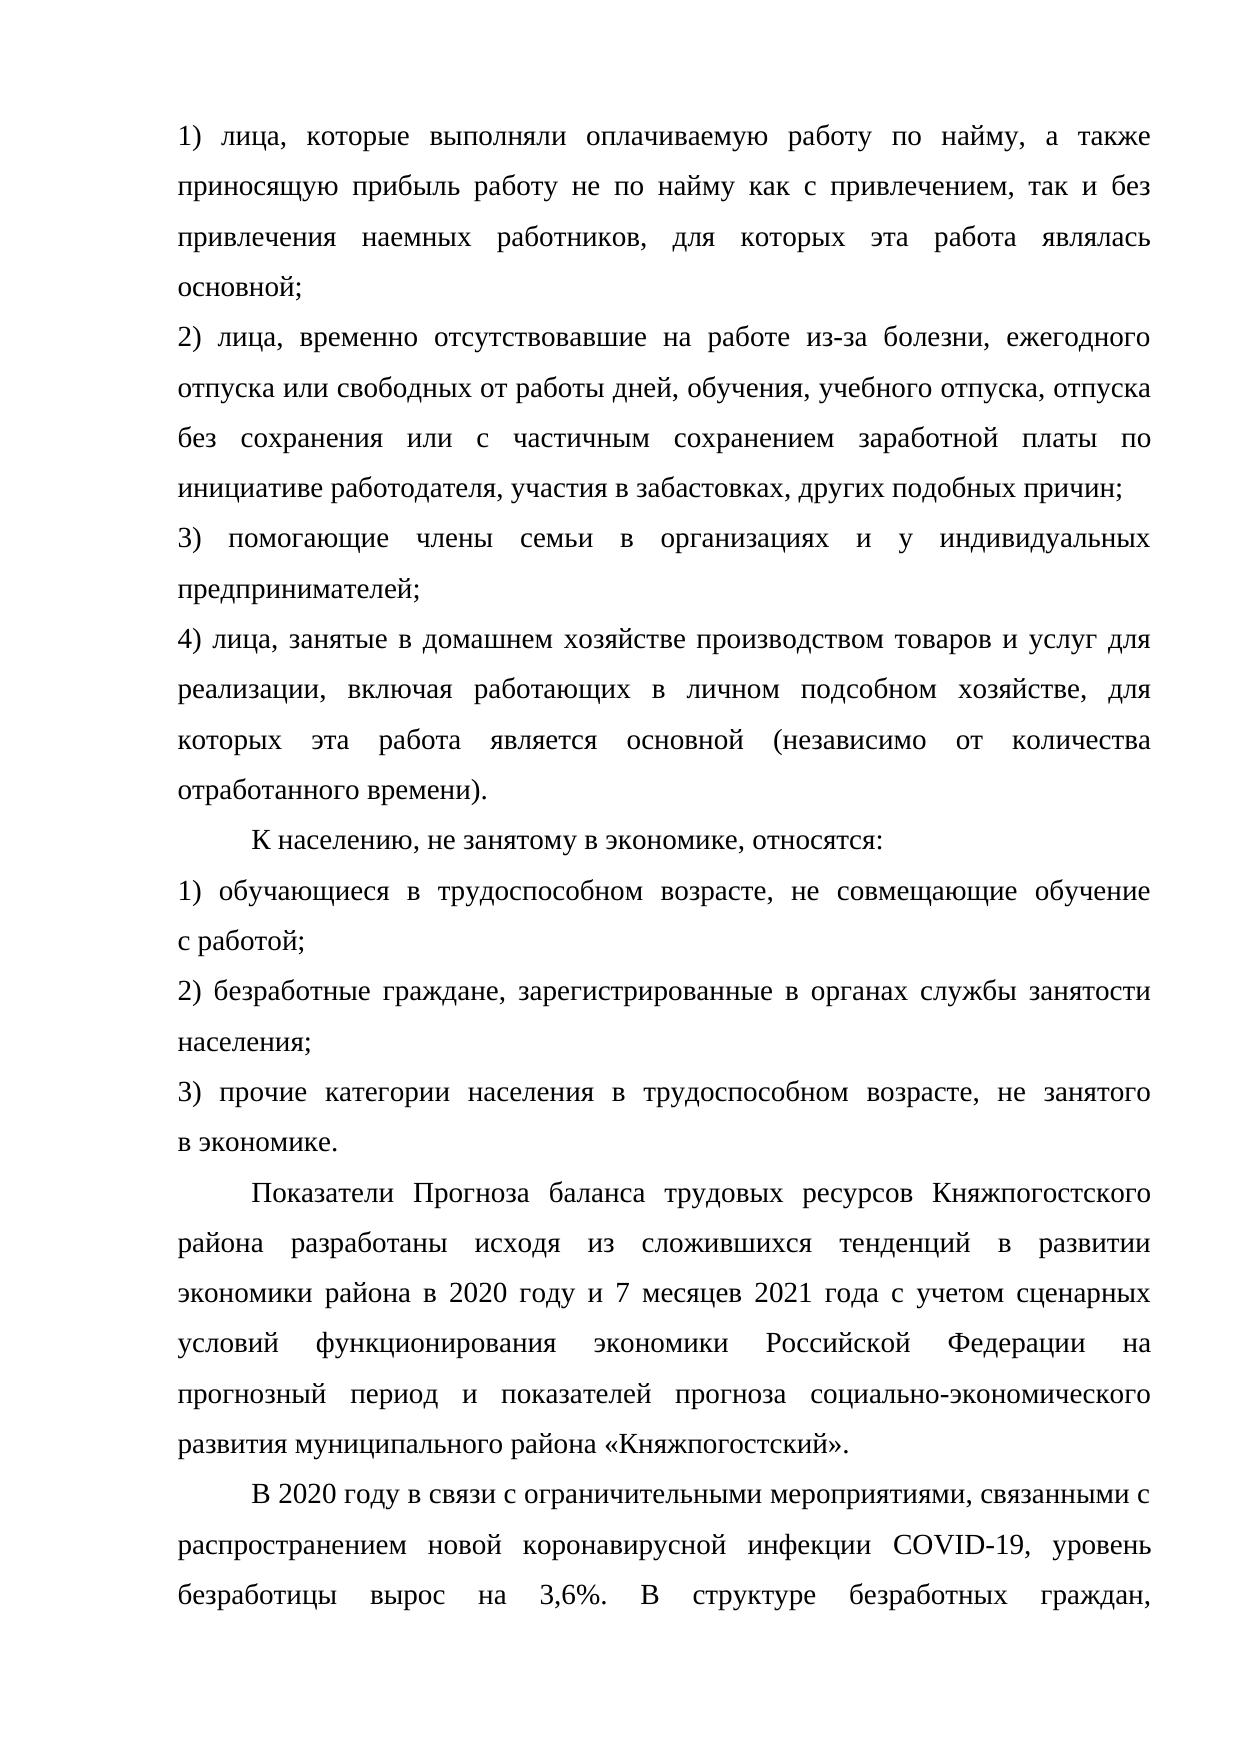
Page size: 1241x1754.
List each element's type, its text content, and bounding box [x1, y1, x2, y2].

text Показатели Прогноза баланса трудовых ресурсов Княжпогостского района разработаны исходя из сложившихся тенденций в развитии экономики района в 2020 году и 7 месяцев 2021 года с учетом сценарных условий функционирования экономики Российской Федерации на прогнозный период и показателей прогноза социально-экономического развития муниципального района «Княжпогостский». [177, 1175, 1152, 1460]
text 3) помогающие члены семьи в организациях и у индивидуальных предпринимателей; [177, 521, 1152, 604]
text 1) лица, которые выполняли оплачиваемую работу по найму, а также приносящую прибыль работу не по найму как с привлечением, так и без привлечения наемных работников, для которых эта работа являлась основной; [177, 118, 1152, 303]
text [177, 1477, 1152, 1611]
text 4) лица, занятые в домашнем хозяйстве производством товаров и услуг для реализации, включая работающих в личном подсобном хозяйстве, для которых эта работа является основной (независимо от количества отработанного времени). [177, 621, 1152, 806]
text 1) обучающиеся в трудоспособном возрасте, не совмещающие обучение с работой; [177, 873, 1152, 957]
text 2) безработные граждане, зарегистрированные в органах службы занятости населения; [177, 973, 1152, 1057]
text 2) лица, временно отсутствовавшие на работе из-за болезни, ежегодного отпуска или свободных от работы дней, обучения, учебного отпуска, отпуска без сохранения или с частичным сохранением заработной платы по инициативе работодателя, участия в забастовках, других подобных причин; [177, 319, 1152, 504]
text К населению, не занятому в экономике, относятся: [177, 822, 1152, 856]
text 3) прочие категории населения в трудоспособном возрасте, не занятого в экономике. [177, 1074, 1152, 1158]
